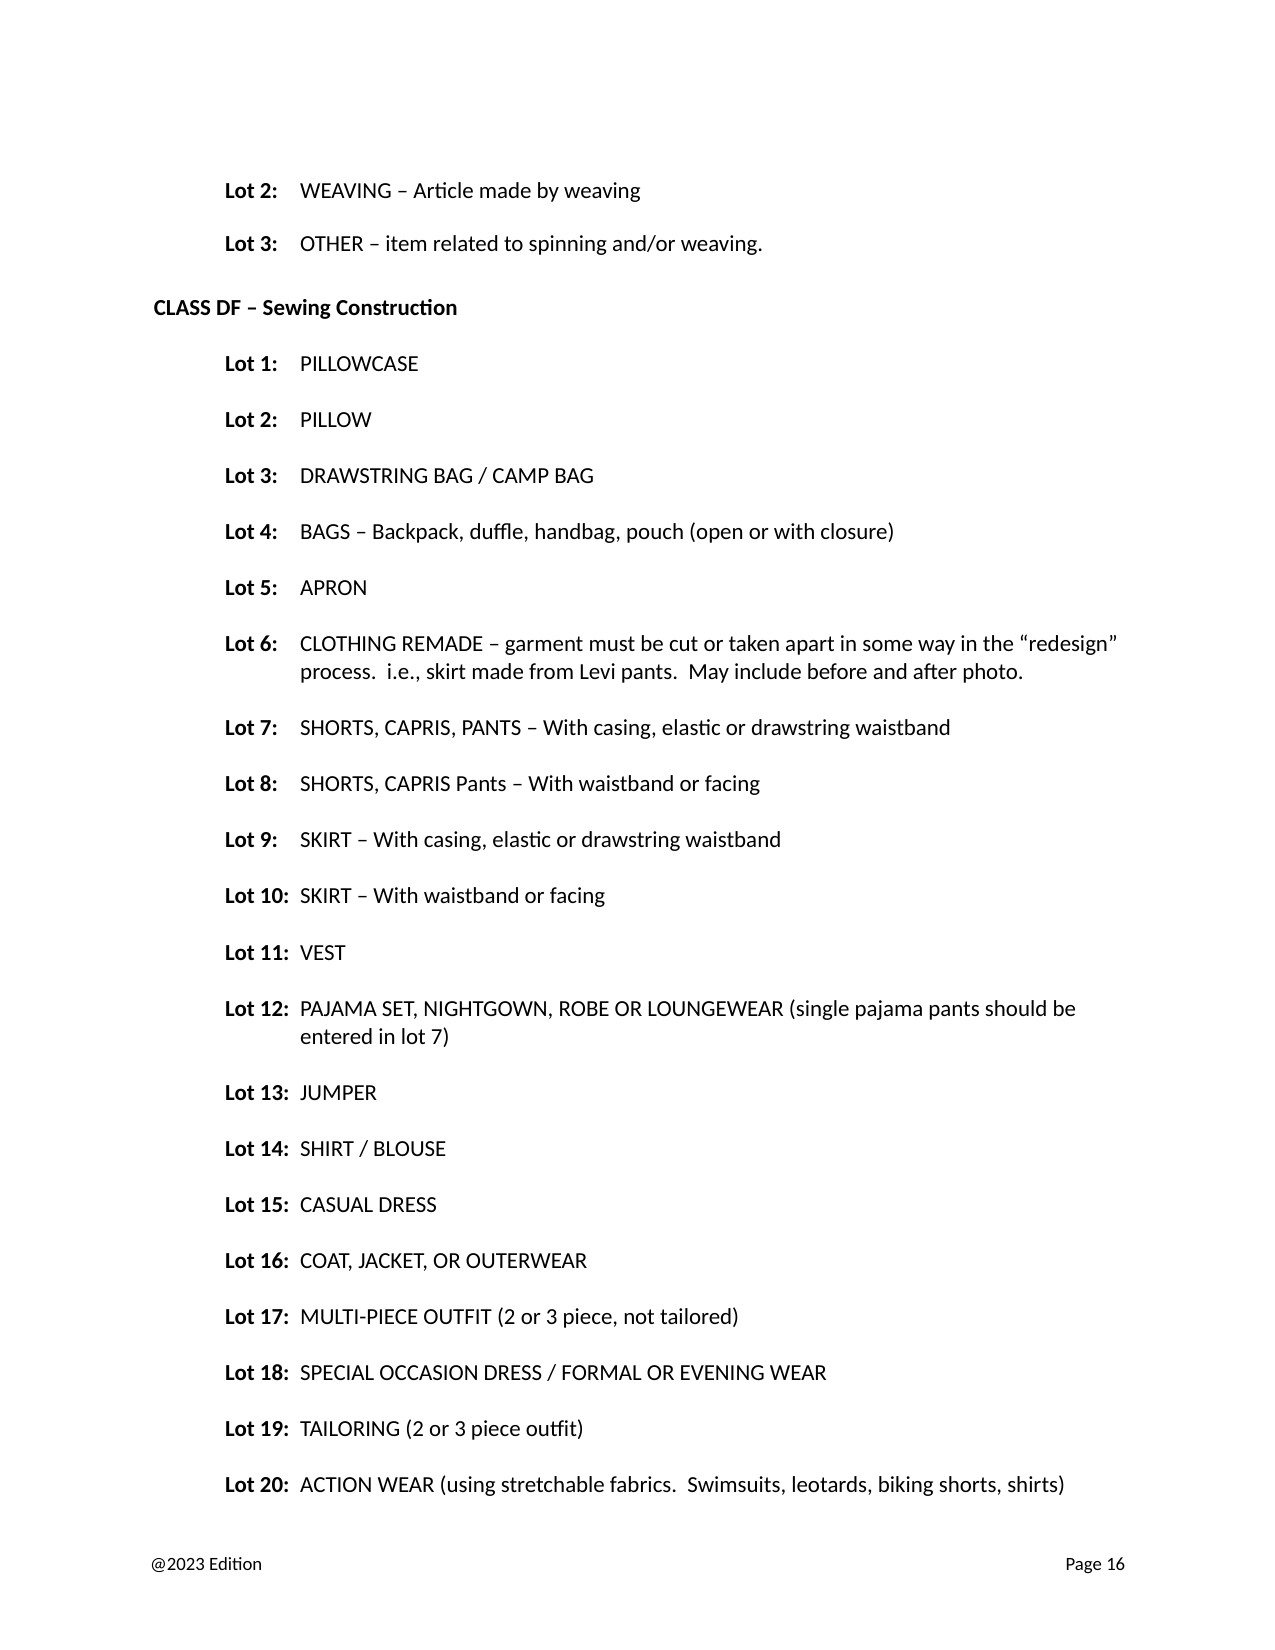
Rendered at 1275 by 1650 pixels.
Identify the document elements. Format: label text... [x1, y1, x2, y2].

text process. i.e., skirt made from Levi pants. May include before and after photo. [225, 657, 1125, 686]
text Lot 13: JUMPER [150, 1078, 1125, 1106]
text Lot 9: SKIRT – With casing, elastic or drawstring waistband [150, 826, 1125, 854]
text Lot 20: ACTION WEAR (using stretchable fabrics. Swimsuits, leotards, biking shorts, shirts) [150, 1470, 1125, 1498]
text Lot 17: MULTI-PIECE OUTFIT (2 or 3 piece, not tailored) [150, 1302, 1125, 1330]
text Lot 7: SHORTS, CAPRIS, PANTS – With casing, elastic or drawstring waistband [150, 713, 1125, 742]
text Lot 4: BAGS – Backpack, duffle, handbag, pouch (open or with closure) [150, 517, 1125, 545]
text Lot 2: WEAVING – Article made by weaving [150, 178, 1083, 203]
text Lot 18: SPECIAL OCCASION DRESS / FORMAL OR EVENING WEAR [150, 1358, 1125, 1386]
text Lot 16: COAT, JACKET, OR OUTERWEAR [150, 1246, 1125, 1274]
text Lot 12: PAJAMA SET, NIGHTGOWN, ROBE OR LOUNGEWEAR (single pajama pants should be [150, 994, 1125, 1022]
text Lot 8: SHORTS, CAPRIS Pants – With waistband or facing [150, 769, 1125, 798]
text Lot 10: SKIRT – With waistband or facing [150, 882, 1125, 910]
text entered in lot 7) [225, 1022, 1125, 1050]
subtitle CLASS DF – Sewing Construction [153, 293, 1024, 321]
text Lot 1: PILLOWCASE [150, 349, 1125, 377]
text Lot 15: CASUAL DRESS [150, 1190, 1125, 1218]
text Lot 19: TAILORING (2 or 3 piece outfit) [150, 1414, 1125, 1442]
text Lot 5: APRON [150, 573, 1125, 601]
text Lot 6: CLOTHING REMADE – garment must be cut or taken apart in some way in the “redesign” [150, 629, 1125, 657]
text Lot 2: PILLOW [150, 405, 1125, 433]
text Lot 3: OTHER – item related to spinning and/or weaving. [150, 231, 1083, 257]
text Lot 14: SHIRT / BLOUSE [150, 1134, 1125, 1162]
text Lot 3: DRAWSTRING BAG / CAMP BAG [150, 461, 1125, 489]
text Lot 11: VEST [150, 938, 1125, 966]
